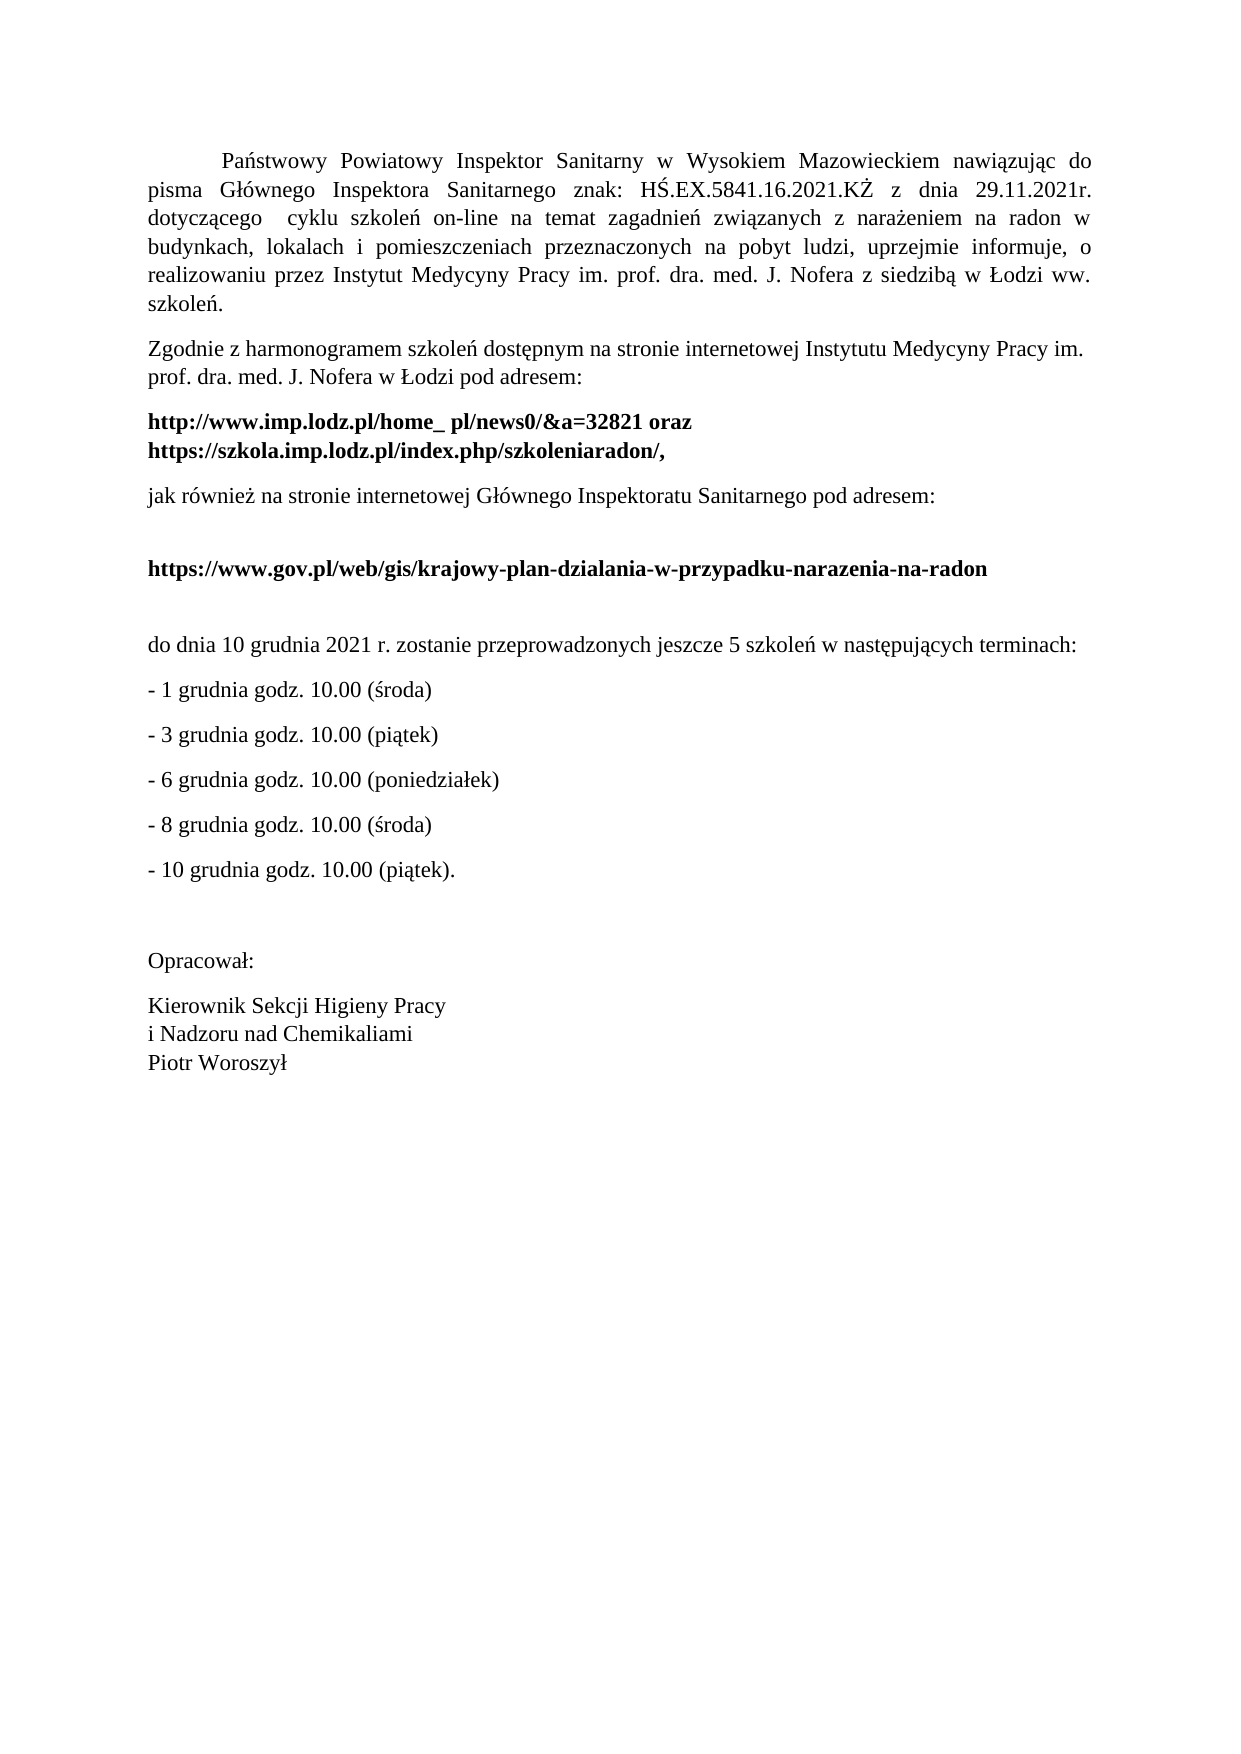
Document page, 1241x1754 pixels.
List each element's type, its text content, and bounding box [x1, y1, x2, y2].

text - 10 grudnia godz. 10.00 (piątek). [148, 856, 1093, 883]
text https://www.gov.pl/web/gis/krajowy-plan-dzialania-w-przypadku-narazenia-na-radon [148, 527, 1093, 612]
text jak również na stronie internetowej Głównego Inspektoratu Sanitarnego pod adresem: [148, 482, 1093, 508]
text - 1 grudnia godz. 10.00 (środa) [148, 676, 1093, 702]
text Opracował: [148, 947, 1093, 973]
text http://www.imp.lodz.pl/home_ pl/news0/&a=32821 oraz https://szkola.imp.lodz.pl/index.php/szkoleniaradon/, [148, 408, 1093, 463]
text Zgodnie z harmonogramem szkoleń dostępnym na stronie internetowej Instytutu Medycyny Pracy im. prof. dra. med. J. Nofera w Łodzi pod adresem: [148, 335, 1093, 390]
text Państwowy Powiatowy Inspektor Sanitarny w Wysokiem Mazowieckiem nawiązując do pisma Głównego Inspektora Sanitarnego znak: HŚ.EX.5841.16.2021.KŻ z dnia 29.11.2021r. dotyczącego cyklu szkoleń on-line na temat zagadnień związanych z narażeniem na radon w budynkach, lokalach i pomieszczeniach przeznaczonych na pobyt ludzi, uprzejmie informuje, o realizowaniu przez Instytut Medycyny Pracy im. prof. dra. med. J. Nofera z siedzibą w Łodzi ww. szkoleń. [148, 148, 1093, 316]
text Kierownik Sekcji Higieny Pracy i Nadzoru nad Chemikaliami Piotr Woroszył [148, 992, 1093, 1075]
text - 8 grudnia godz. 10.00 (środa) [148, 811, 1093, 838]
text do dnia 10 grudnia 2021 r. zostanie przeprowadzonych jeszcze 5 szkoleń w następujących terminach: [148, 631, 1093, 657]
text - 6 grudnia godz. 10.00 (poniedziałek) [148, 766, 1093, 793]
text - 3 grudnia godz. 10.00 (piątek) [148, 721, 1093, 747]
